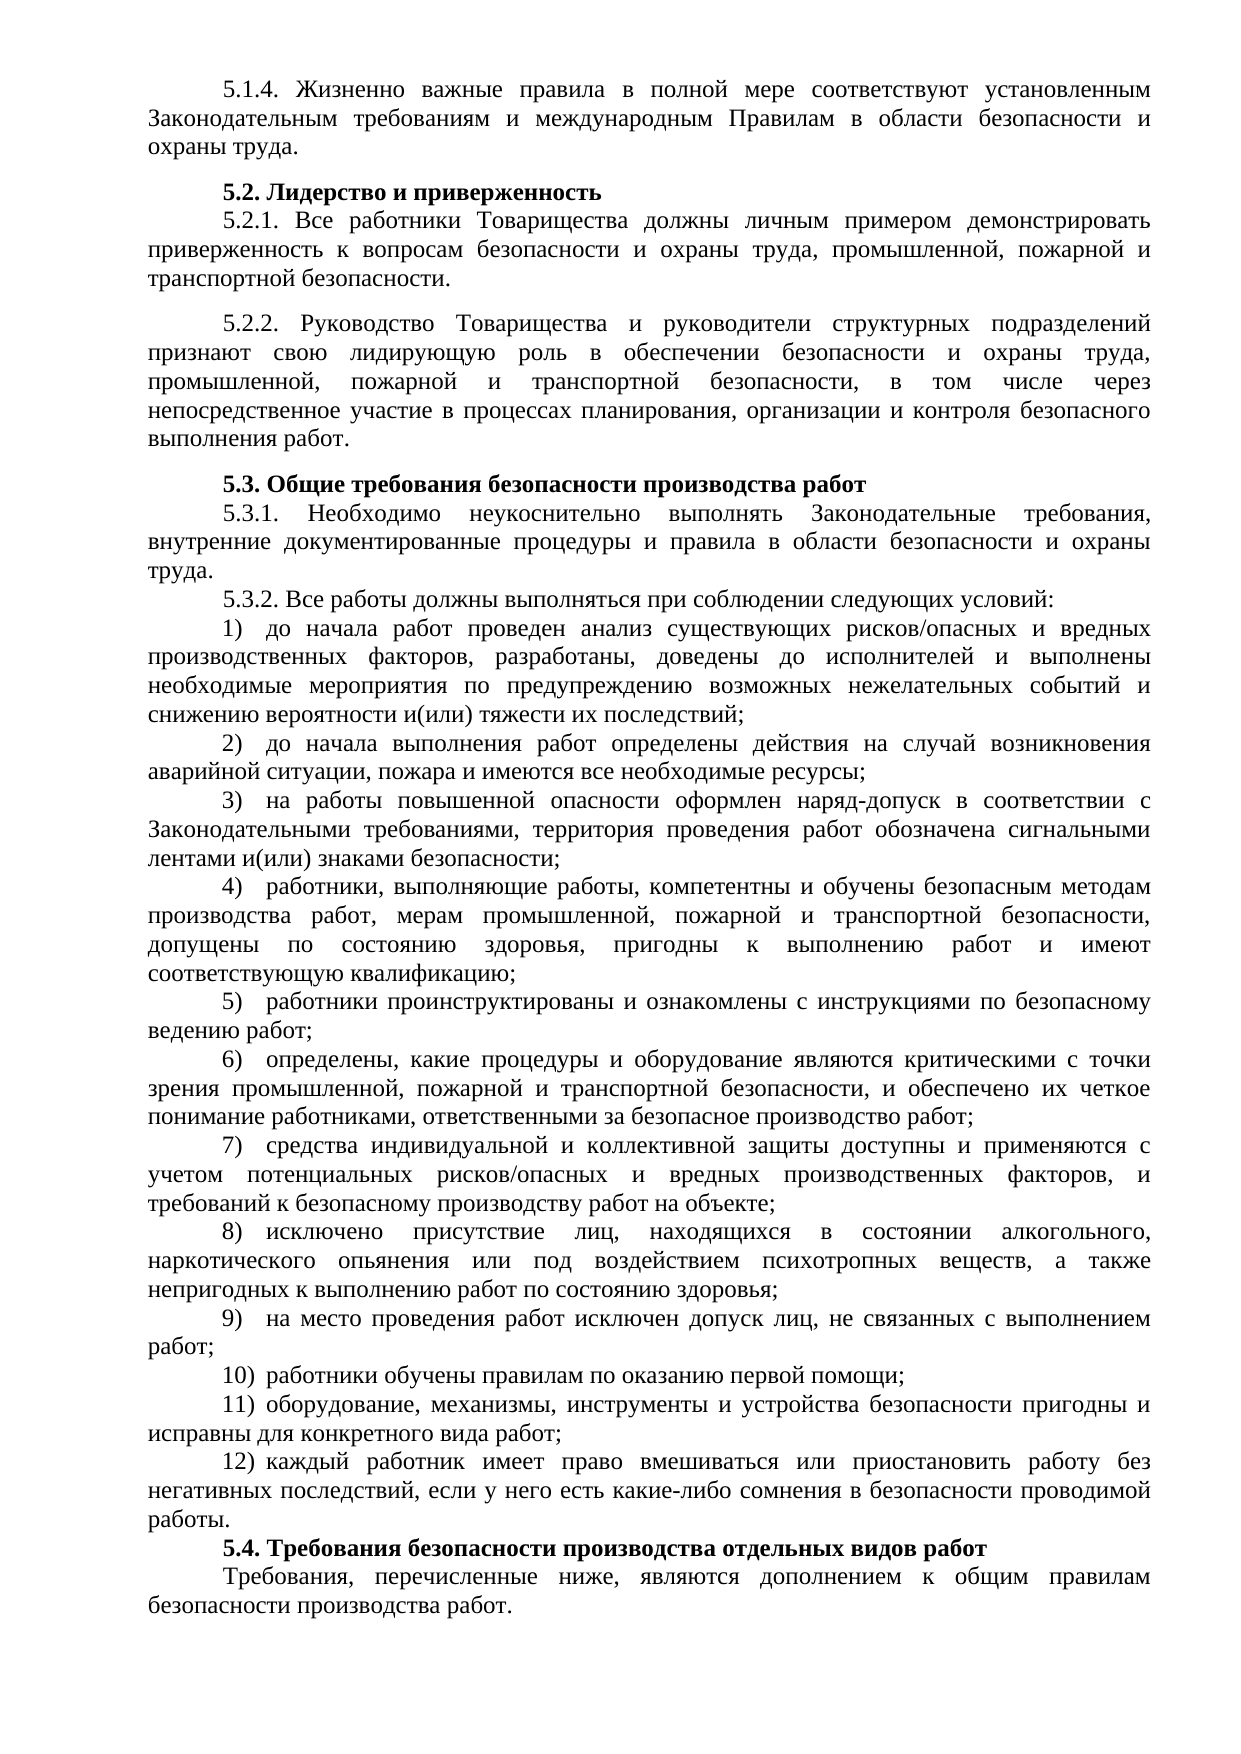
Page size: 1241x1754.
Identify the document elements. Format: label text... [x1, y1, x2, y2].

list исключено присутствие лиц, находящихся в состоянии алкогольного, наркотического опьянения или под воздействием психотропных веществ, а также непригодных к выполнению работ по состоянию здоровья; [148, 1216, 1152, 1303]
list на работы повышенной опасности оформлен наряд-допуск в соответствии с Законодательными требованиями, территория проведения работ обозначена сигнальными лентами и(или) знаками безопасности; [148, 785, 1152, 871]
list средства индивидуальной и коллективной защиты доступны и применяются с учетом потенциальных рисков/опасных и вредных производственных факторов, и требований к безопасному производству работ на объекте; [148, 1130, 1152, 1216]
list работники, выполняющие работы, компетентны и обучены безопасным методам производства работ, мерам промышленной, пожарной и транспортной безопасности, допущены по состоянию здоровья, пригодны к выполнению работ и имеют соответствующую квалификацию; [148, 871, 1152, 986]
list до начала выполнения работ определены действия на случай возникновения аварийной ситуации, пожара и имеются все необходимые ресурсы; [148, 728, 1152, 785]
text 5.2.2. Руководство Товарищества и руководители структурных подразделений признают свою лидирующую роль в обеспечении безопасности и охраны труда, промышленной, пожарной и транспортной безопасности, в том числе через непосредственное участие в процессах планирования, организации и контроля безопасного выполнения работ. [148, 308, 1152, 452]
text Требования, перечисленные ниже, являются дополнением к общим правилам безопасности производства работ. [148, 1561, 1152, 1619]
text 5.1.4. Жизненно важные правила в полной мере соответствуют установленным Законодательным требованиям и международным Правилам в области безопасности и охраны труда. [148, 74, 1152, 160]
text 5.2. Лидерство и приверженность [223, 177, 1152, 206]
list работники обучены правилам по оказанию первой помощи; [148, 1360, 1152, 1389]
list работники проинструктированы и ознакомлены с инструкциями по безопасному ведению работ; [148, 986, 1152, 1044]
list определены, какие процедуры и оборудование являются критическими с точки зрения промышленной, пожарной и транспортной безопасности, и обеспечено их четкое понимание работниками, ответственными за безопасное производство работ; [148, 1044, 1152, 1130]
list каждый работник имеет право вмешиваться или приостановить работу без негативных последствий, если у него есть какие-либо сомнения в безопасности проводимой работы. [148, 1446, 1152, 1533]
text 5.3.2. Все работы должны выполняться при соблюдении следующих условий: [148, 584, 1152, 613]
text 5.3.1. Необходимо неукоснительно выполнять Законодательные требования, внутренние документированные процедуры и правила в области безопасности и охраны труда. [148, 498, 1152, 584]
list на место проведения работ исключен допуск лиц, не связанных с выполнением работ; [148, 1303, 1152, 1360]
text 5.3. Общие требования безопасности производства работ [223, 469, 1152, 498]
list до начала работ проведен анализ существующих рисков/опасных и вредных производственных факторов, разработаны, доведены до исполнителей и выполнены необходимые мероприятия по предупреждению возможных нежелательных событий и снижению вероятности и(или) тяжести их последствий; [148, 613, 1152, 728]
text 5.4. Требования безопасности производства отдельных видов работ [223, 1533, 1152, 1561]
list оборудование, механизмы, инструменты и устройства безопасности пригодны и исправны для конкретного вида работ; [148, 1389, 1152, 1446]
text 5.2.1. Все работники Товарищества должны личным примером демонстрировать приверженность к вопросам безопасности и охраны труда, промышленной, пожарной и транспортной безопасности. [148, 206, 1152, 292]
